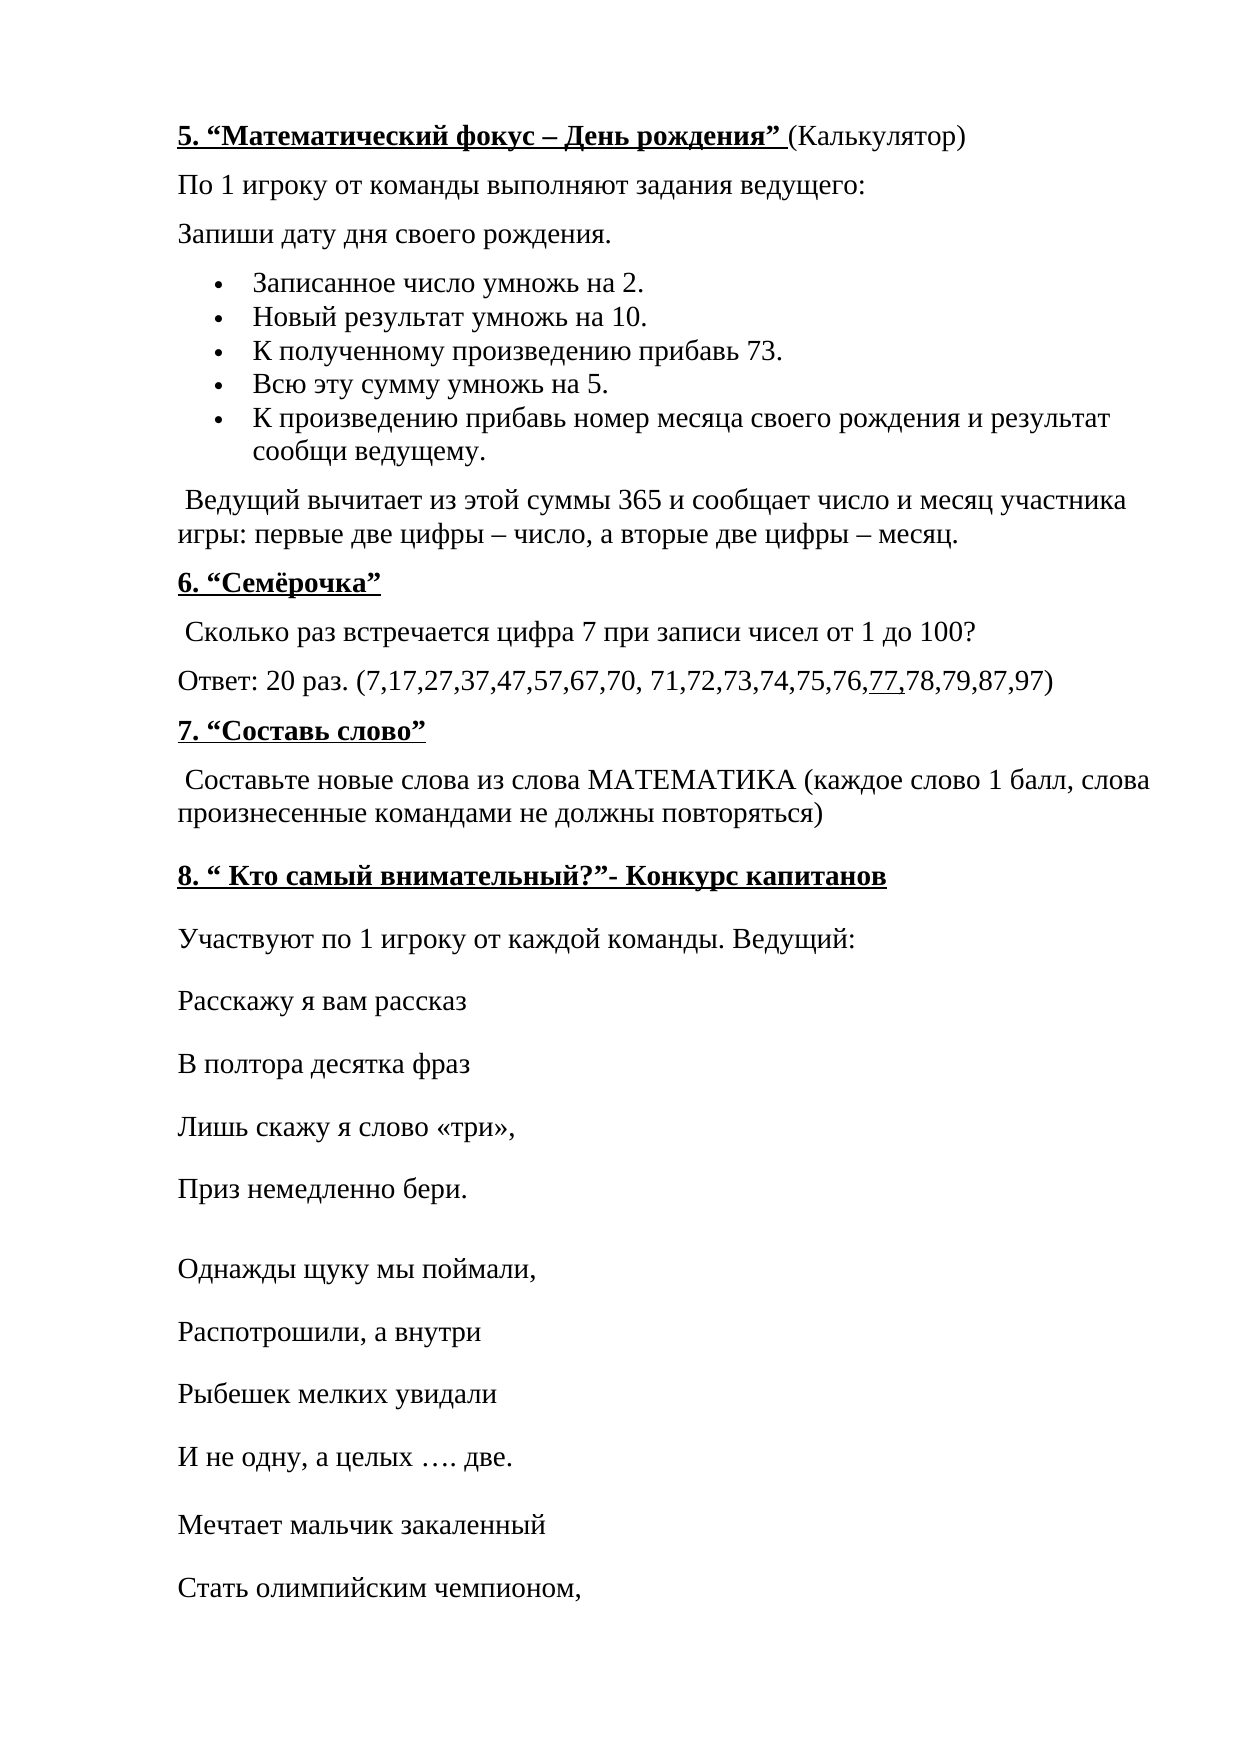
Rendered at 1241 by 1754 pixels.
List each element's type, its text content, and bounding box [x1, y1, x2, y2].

text Ведущий вычитает из этой суммы 365 и сообщает число и месяц участника игры: первые две цифры – число, а вторые две цифры – месяц. [177, 482, 1152, 549]
text Приз немедленно бери. [177, 1172, 1152, 1205]
text 8. “ Кто самый внимательный?”- Конкурс капитанов [177, 858, 1152, 892]
text Запиши дату дня своего рождения. [177, 216, 1152, 250]
text Участвуют по 1 игроку от каждой команды. Ведущий: [177, 921, 1152, 954]
text По 1 игроку от команды выполняют задания ведущего: [177, 167, 1152, 201]
text Ответ: 20 раз. (7,17,27,37,47,57,67,70, 71,72,73,74,75,76,77,78,79,87,97) [177, 663, 1152, 697]
text Составьте новые слова из слова МАТЕМАТИКА (каждое слово 1 балл, слова произнесенные командами не должны повторяться) [177, 762, 1152, 829]
list К произведению прибавь номер месяца своего рождения и результат сообщи ведущему. [215, 400, 1152, 467]
text В полтора десятка фраз [177, 1046, 1152, 1080]
list Записанное число умножь на 2. [215, 266, 1152, 299]
list К полученному произведению прибавь 73. [215, 333, 1152, 366]
list Новый результат умножь на 10. [215, 299, 1152, 333]
text 5. “Математический фокус – День рождения” (Калькулятор) [177, 118, 1152, 152]
text Расскажу я вам рассказ [177, 983, 1152, 1017]
text Рыбешек мелких увидали [177, 1377, 1152, 1410]
text Лишь скажу я слово «три», [177, 1109, 1152, 1142]
text Стать олимпийским чемпионом, [177, 1570, 1152, 1603]
text 7. “Составь слово” [177, 713, 1152, 746]
text Однажды щуку мы поймали, [177, 1251, 1152, 1285]
text Мечтает мальчик закаленный [177, 1507, 1152, 1541]
text И не одну, а целых …. две. [177, 1439, 1152, 1473]
text Распотрошили, а внутри [177, 1314, 1152, 1347]
list Всю эту сумму умножь на 5. [215, 366, 1152, 400]
text 6. “Семёрочка” [177, 565, 1152, 599]
text Сколько раз встречается цифра 7 при записи чисел от 1 до 100? [177, 614, 1152, 648]
